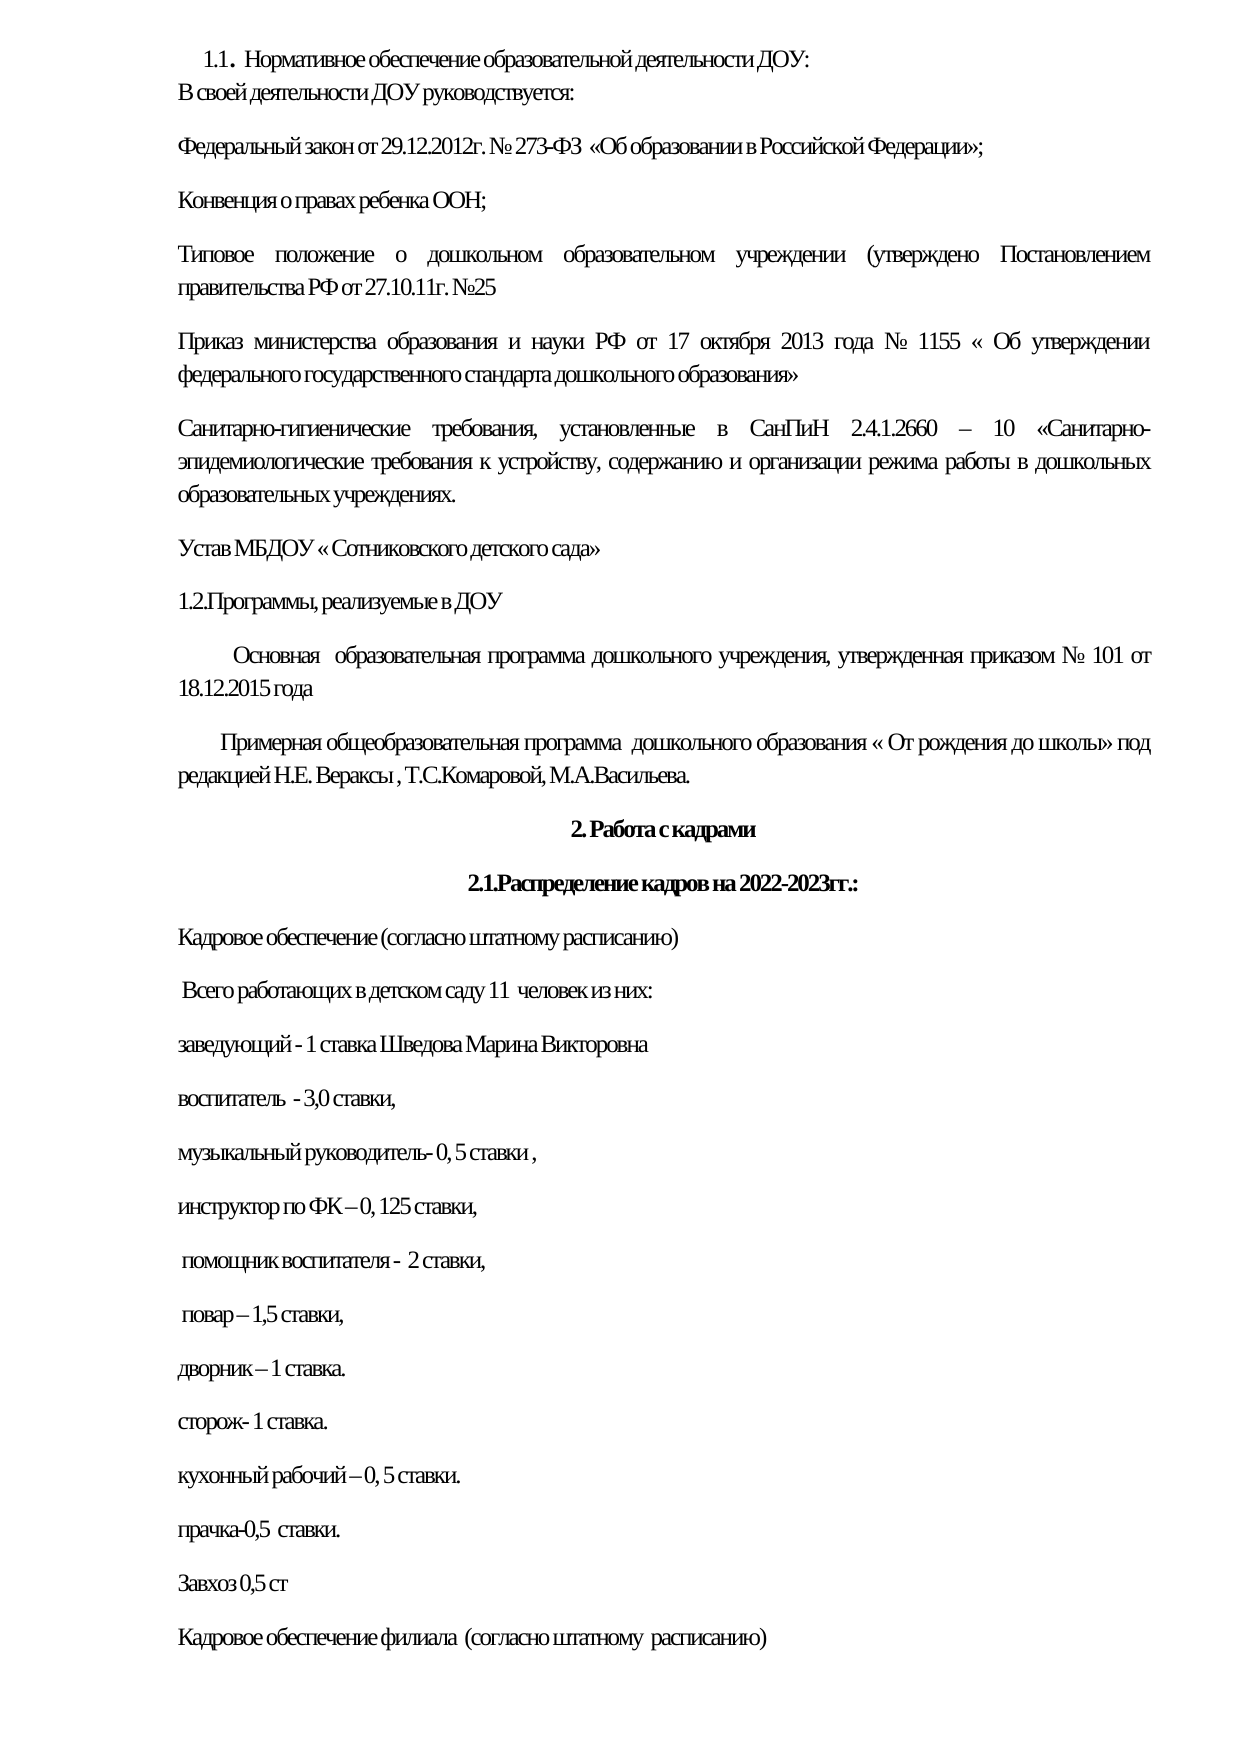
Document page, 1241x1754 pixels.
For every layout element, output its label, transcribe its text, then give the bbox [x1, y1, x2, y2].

text Кадровое обеспечение (согласно штатному расписанию) [177, 922, 1152, 951]
text Устав МБДОУ « Сотниковского детского сада» [177, 533, 1152, 561]
text 1.1. Нормативное обеспечение образовательной деятельности ДОУ: В своей деятельности ДОУ руководствуется: [177, 44, 1152, 106]
text Примерная общеобразовательная программа дошкольного образования « От рождения до школы» под редакцией Н.Е. Вераксы , Т.С.Комаровой, М.А.Васильева. [177, 727, 1152, 789]
text Санитарно-гигиенические требования, установленные в СанПиН 2.4.1.2660 – 10 «Санитарно-эпидемиологические требования к устройству, содержанию и организации режима работы в дошкольных образовательных учреждениях. [177, 413, 1152, 507]
text Конвенция о правах ребенка ООН; [177, 185, 1152, 214]
text помощник воспитателя - 2 ставки, [177, 1245, 1152, 1274]
text Федеральный закон от 29.12.2012г. № 273-ФЗ «Об образовании в Российской Федерации»; [177, 131, 1152, 160]
text музыкальный руководитель- 0, 5 ставки , [177, 1137, 1152, 1166]
text Всего работающих в детском саду 11 человек из них: [177, 976, 1152, 1004]
text повар – 1,5 ставки, [177, 1299, 1152, 1327]
text кухонный рабочий – 0, 5 ставки. [177, 1460, 1152, 1489]
text прачка-0,5 ставки. [177, 1514, 1152, 1543]
text сторож- 1 ставка. [177, 1406, 1152, 1435]
text инструктор по ФК – 0, 125 ставки, [177, 1191, 1152, 1220]
text Приказ министерства образования и науки РФ от 17 октября 2013 года № 1155 « Об утверждении федерального государственного стандарта дошкольного образования» [177, 326, 1152, 388]
text 2.1.Распределение кадров на 2022-2023гг.: [177, 868, 1152, 897]
text Завхоз 0,5 ст [177, 1568, 1152, 1597]
text дворник – 1 ставка. [177, 1353, 1152, 1381]
text Основная образовательная программа дошкольного учреждения, утвержденная приказом № 101 от 18.12.2015 года [177, 640, 1152, 702]
text Кадровое обеспечение филиала (согласно штатному расписанию) [177, 1622, 1152, 1651]
text 1.2.Программы, реализуемые в ДОУ [177, 586, 1152, 615]
text 2. Работа с кадрами [177, 814, 1152, 843]
text заведующий - 1 ставка Шведова Марина Викторовна [177, 1029, 1152, 1058]
text воспитатель - 3,0 ставки, [177, 1083, 1152, 1112]
text Типовое положение о дошкольном образовательном учреждении (утверждено Постановлением правительства РФ от 27.10.11г. №25 [177, 239, 1152, 301]
